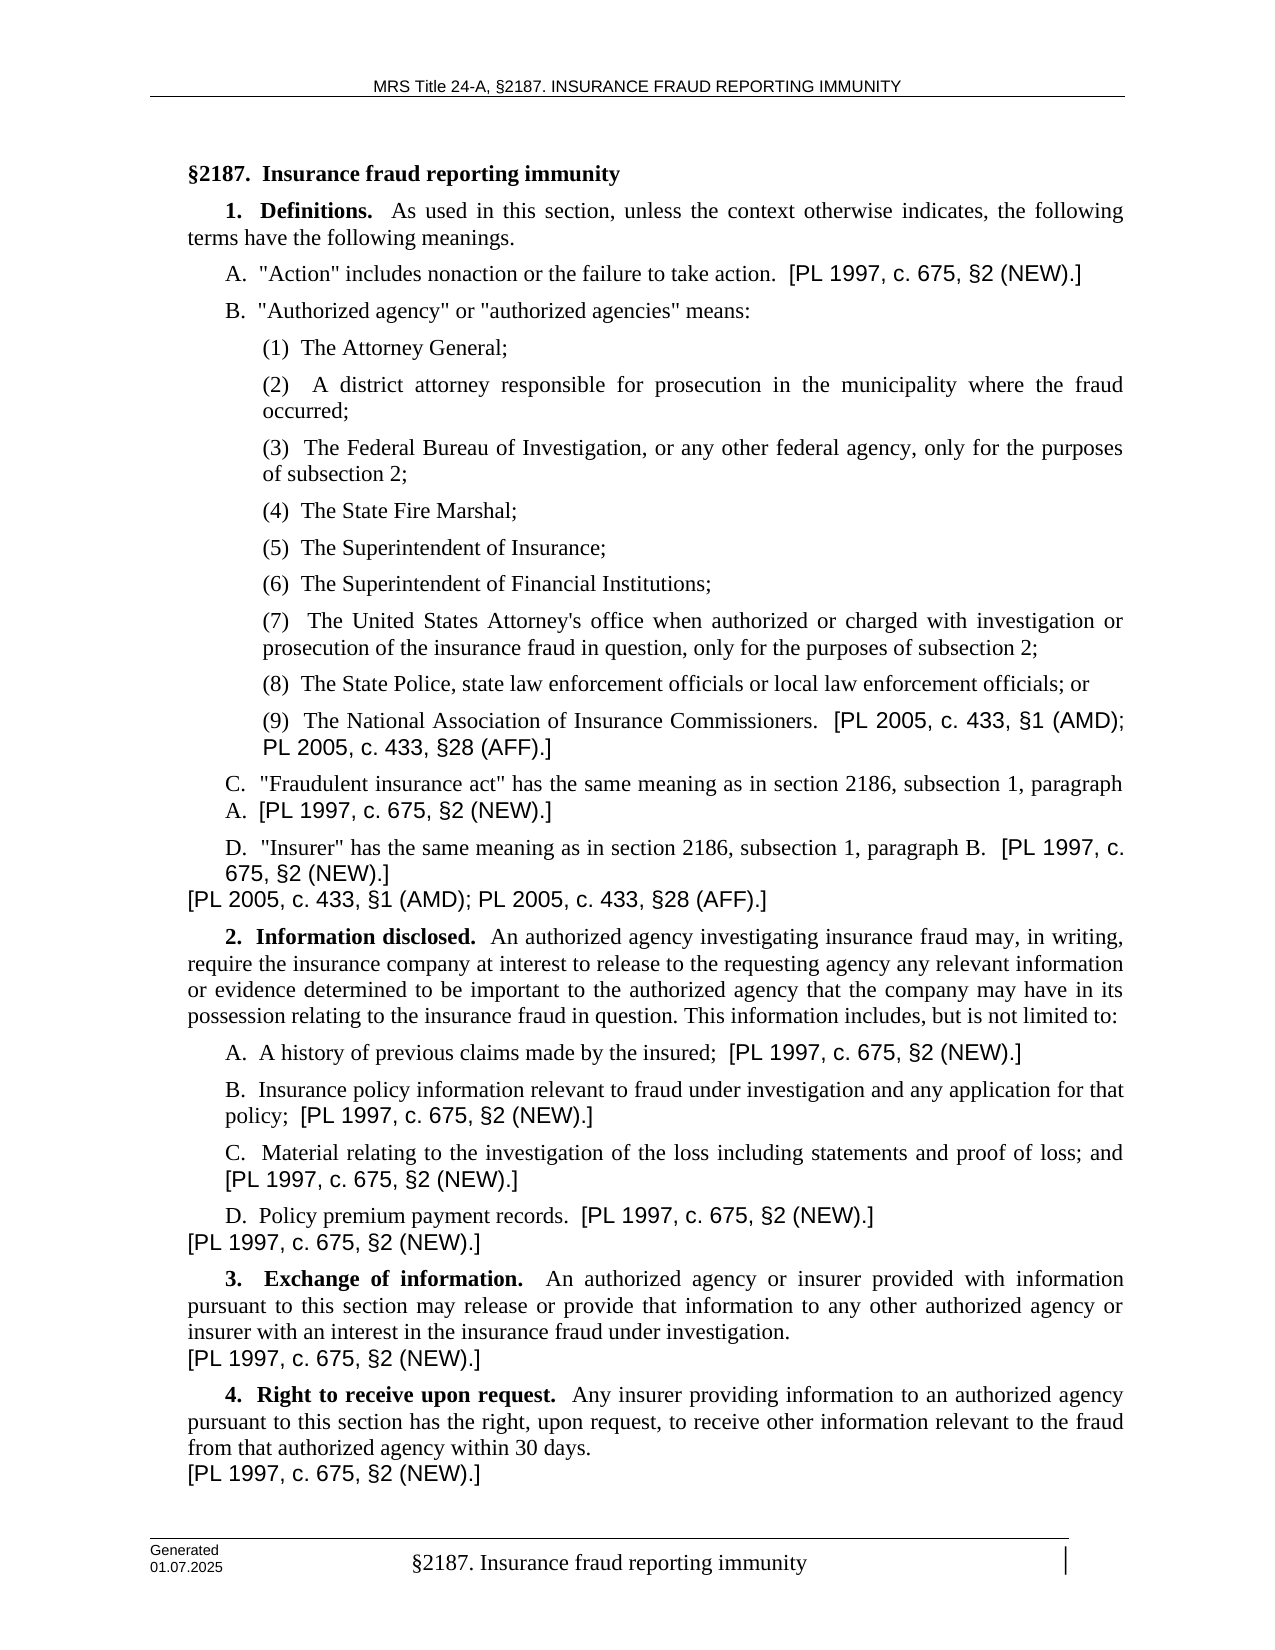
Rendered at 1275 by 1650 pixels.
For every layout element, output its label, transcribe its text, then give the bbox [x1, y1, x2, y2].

text D. "Insurer" has the same meaning as in section 2186, subsection 1, paragraph B. [PL 1997, c. 675, §2 (NEW).] [225, 834, 1125, 886]
text (6) The Superintendent of Financial Institutions; [262, 571, 1125, 597]
text B. "Authorized agency" or "authorized agencies" means: [225, 297, 1125, 323]
text 1. Definitions. As used in this section, unless the context otherwise indicates, the following terms have the following meanings. [187, 197, 1125, 250]
text (2) A district attorney responsible for prosecution in the municipality where the fraud occurred; [262, 371, 1125, 423]
text (4) The State Fire Marshal; [262, 497, 1125, 523]
text (5) The Superintendent of Insurance; [262, 534, 1125, 560]
text (8) The State Police, state law enforcement officials or local law enforcement officials; or [262, 670, 1125, 697]
text (1) The Attorney General; [262, 334, 1125, 360]
text 2. Information disclosed. An authorized agency investigating insurance fraud may, in writing, require the insurance company at interest to release to the requesting agency any relevant information or evidence determined to be important to the authorized agency that the company may have in its possession relating to the insurance fraud in question. This information includes, but is not limited to: [187, 923, 1125, 1029]
text [PL 1997, c. 675, §2 (NEW).] [187, 1229, 1125, 1255]
text D. Policy premium payment records. [PL 1997, c. 675, §2 (NEW).] [225, 1202, 1125, 1229]
text [PL 1997, c. 675, §2 (NEW).] [187, 1460, 1125, 1487]
text C. Material relating to the investigation of the loss including statements and proof of loss; and [PL 1997, c. 675, §2 (NEW).] [225, 1139, 1125, 1192]
text (3) The Federal Bureau of Investigation, or any other federal agency, only for the purposes of subsection 2; [262, 434, 1125, 487]
text (9) The National Association of Insurance Commissioners. [PL 2005, c. 433, §1 (AMD); PL 2005, c. 433, §28 (AFF).] [262, 707, 1125, 760]
text 4. Right to receive upon request. Any insurer providing information to an authorized agency pursuant to this section has the right, upon request, to receive other information relevant to the fraud from that authorized agency within 30 days. [187, 1381, 1125, 1460]
text [PL 1997, c. 675, §2 (NEW).] [187, 1344, 1125, 1371]
text [PL 2005, c. 433, §1 (AMD); PL 2005, c. 433, §28 (AFF).] [187, 886, 1125, 913]
text B. Insurance policy information relevant to fraud under investigation and any application for that policy; [PL 1997, c. 675, §2 (NEW).] [225, 1076, 1125, 1129]
text A. A history of previous claims made by the insured; [PL 1997, c. 675, §2 (NEW).] [225, 1039, 1125, 1066]
text (7) The United States Attorney's office when authorized or charged with investigation or prosecution of the insurance fraud in question, only for the purposes of subsection 2; [262, 607, 1125, 660]
text §2187. Insurance fraud reporting immunity [187, 160, 1125, 187]
text A. "Action" includes nonaction or the failure to take action. [PL 1997, c. 675, §2 (NEW).] [225, 260, 1125, 287]
text C. "Fraudulent insurance act" has the same meaning as in section 2186, subsection 1, paragraph A. [PL 1997, c. 675, §2 (NEW).] [225, 770, 1125, 823]
text 3. Exchange of information. An authorized agency or insurer provided with information pursuant to this section may release or provide that information to any other authorized agency or insurer with an interest in the insurance fraud under investigation. [187, 1266, 1125, 1344]
